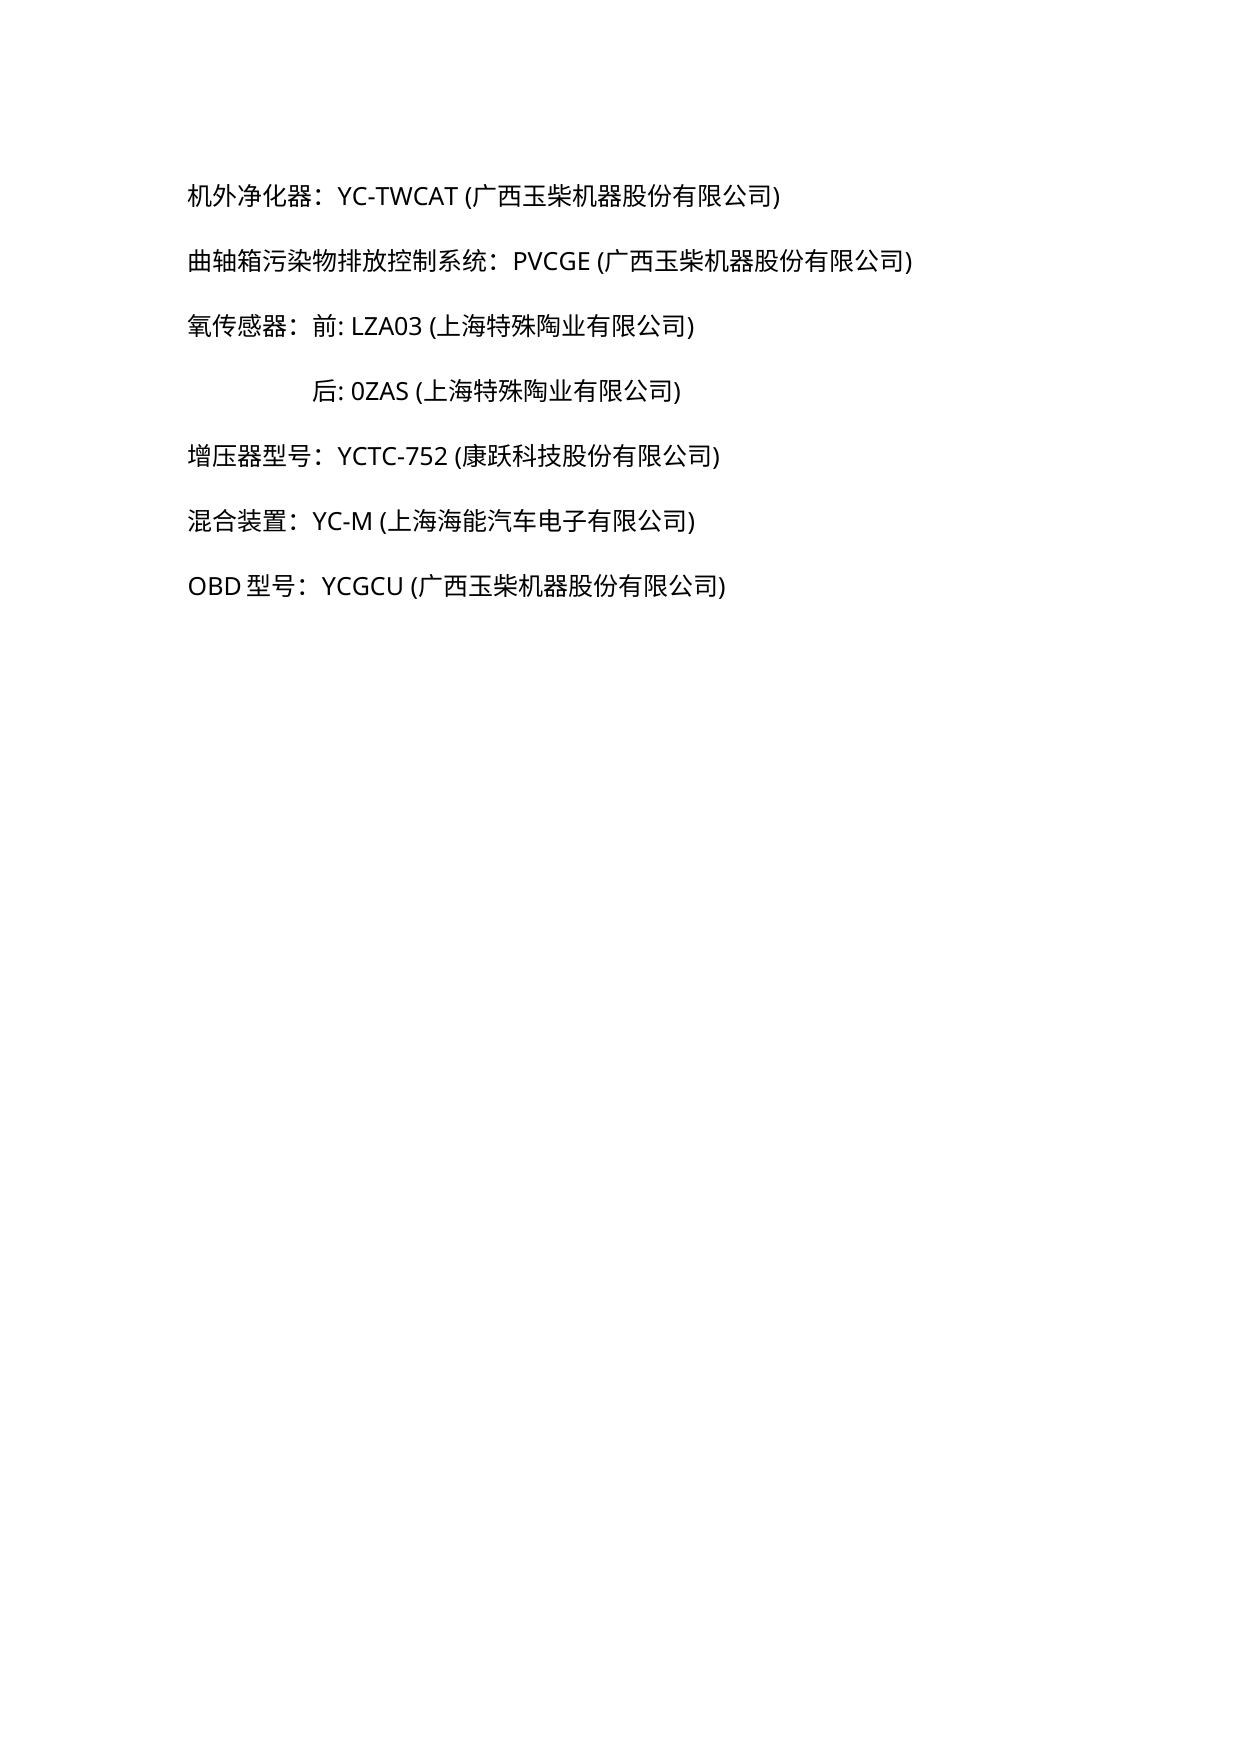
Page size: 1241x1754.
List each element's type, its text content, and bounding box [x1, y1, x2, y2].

text OBD型号：YCGCU (广西玉柴机器股份有限公司) [187, 552, 1053, 617]
text 后: 0ZAS (上海特殊陶业有限公司) [187, 357, 1053, 422]
text 氧传感器：前: LZA03 (上海特殊陶业有限公司) [187, 292, 1053, 357]
text 机外净化器：YC-TWCAT (广西玉柴机器股份有限公司) [187, 162, 1053, 227]
text 混合装置：YC-M (上海海能汽车电子有限公司) [187, 487, 1053, 552]
text 增压器型号：YCTC-752 (康跃科技股份有限公司) [187, 422, 1053, 487]
text 曲轴箱污染物排放控制系统：PVCGE (广西玉柴机器股份有限公司) [187, 227, 1053, 292]
